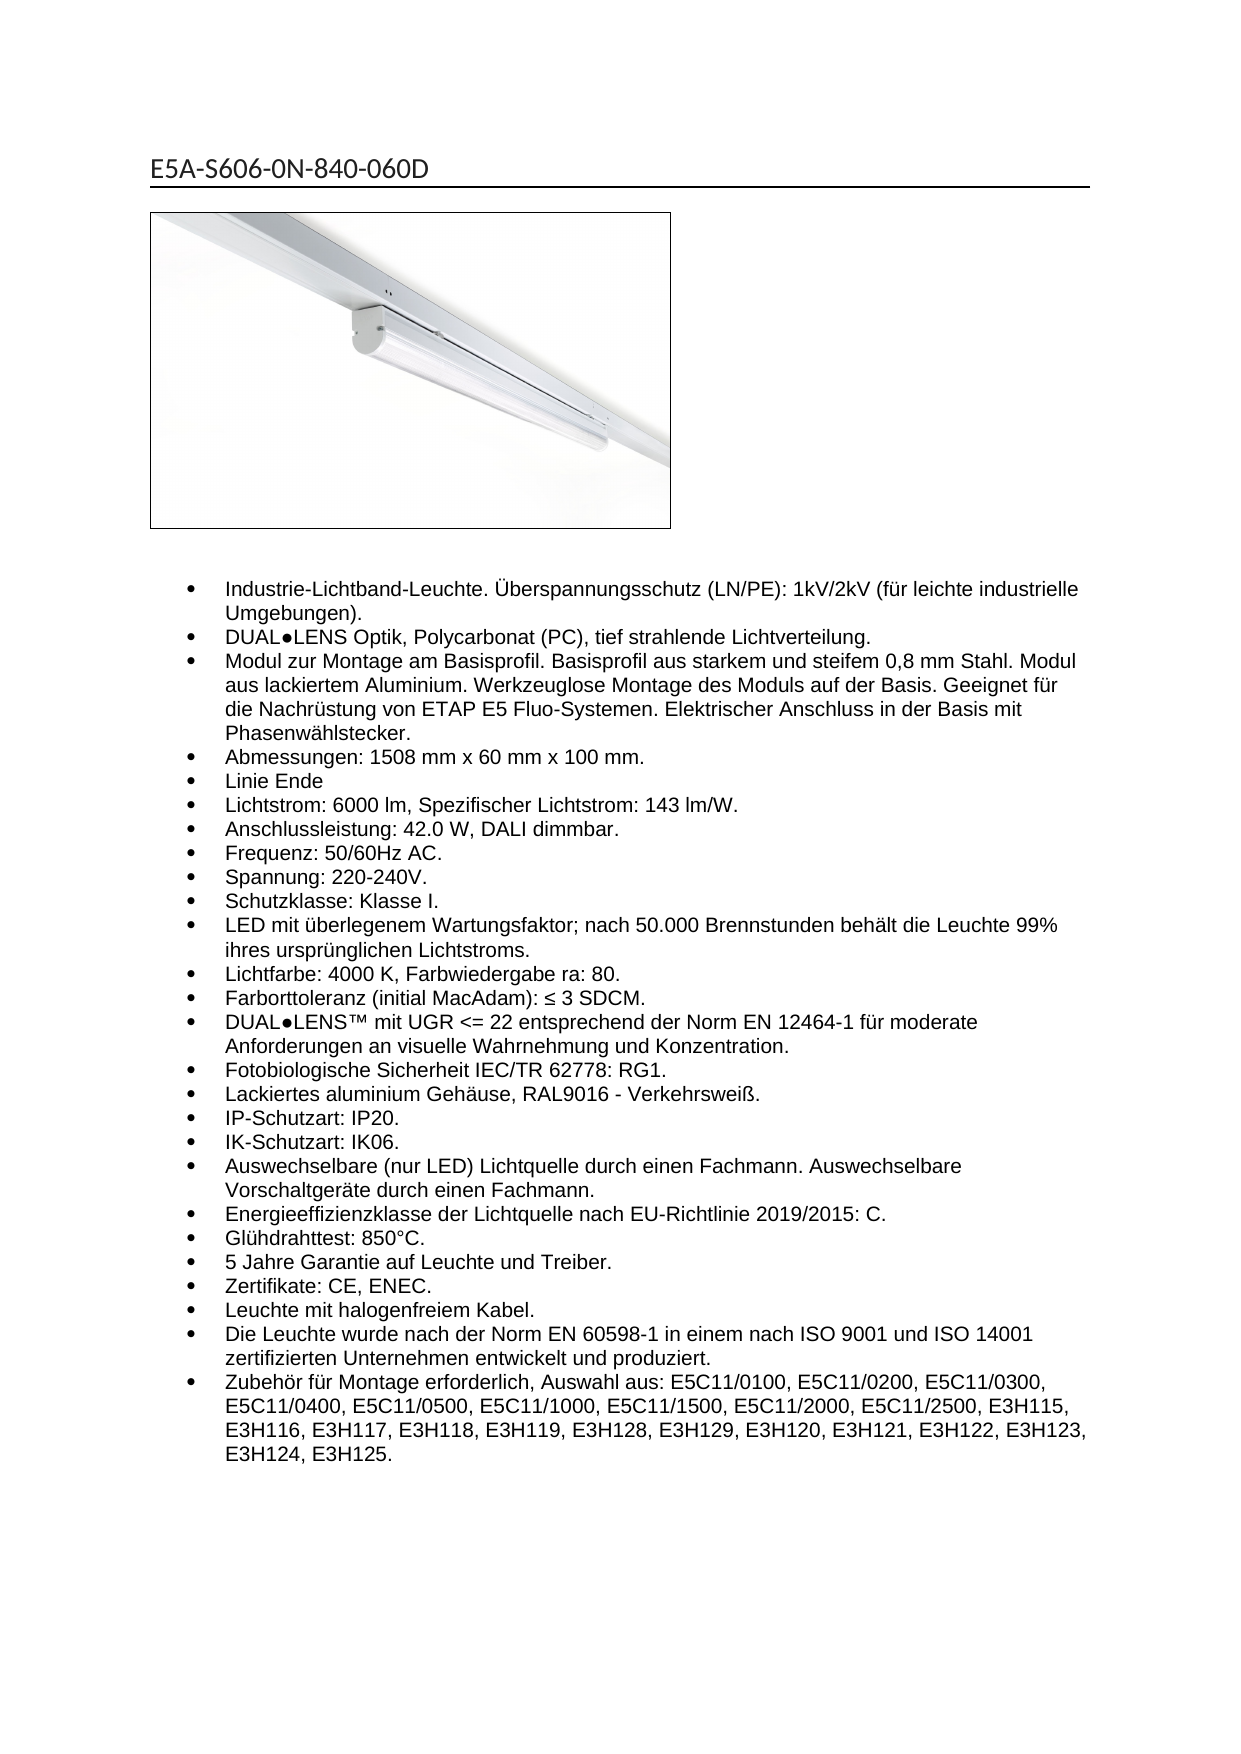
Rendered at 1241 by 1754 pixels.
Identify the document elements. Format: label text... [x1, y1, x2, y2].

list Anschlussleistung: 42.0 W, DALI dimmbar. [187, 817, 1090, 841]
list Lichtstrom: 6000 lm, Spezifischer Lichtstrom: 143 lm/W. [187, 793, 1090, 817]
list Energieeffizienzklasse der Lichtquelle nach EU-Richtlinie 2019/2015: C. [187, 1202, 1090, 1226]
list Farborttoleranz (initial MacAdam): ≤ 3 SDCM. [187, 985, 1090, 1009]
list Linie Ende [187, 769, 1090, 793]
list Industrie-Lichtband-Leuchte. Überspannungsschutz (LN/PE): 1kV/2kV (für leichte industrielle Umgebungen). [187, 577, 1090, 625]
list Die Leuchte wurde nach der Norm EN 60598-1 in einem nach ISO 9001 und ISO 14001 zertifizierten Unternehmen entwickelt und produziert. [187, 1322, 1090, 1370]
list Fotobiologische Sicherheit IEC/TR 62778: RG1. [187, 1057, 1090, 1082]
list DUAL●LENS™ mit UGR <= 22 entsprechend der Norm EN 12464-1 für moderate Anforderungen an visuelle Wahrnehmung und Konzentration. [187, 1009, 1090, 1057]
list Auswechselbare (nur LED) Lichtquelle durch einen Fachmann. Auswechselbare Vorschaltgeräte durch einen Fachmann. [187, 1154, 1090, 1202]
text E5A-S606-0N-840-060D [150, 150, 1090, 186]
list IP-Schutzart: IP20. [187, 1106, 1090, 1130]
list Leuchte mit halogenfreiem Kabel. [187, 1298, 1090, 1322]
list Zubehör für Montage erforderlich, Auswahl aus: E5C11/0100, E5C11/0200, E5C11/0300, E5C11/0400, E5C11/0500, E5C11/1000, E5C11/1500, E5C11/2000, E5C11/2500, E3H115, E3H116, E3H117, E3H118, E3H119, E3H128, E3H129, E3H120, E3H121, E3H122, E3H123, E3H124, E3H125. [187, 1370, 1090, 1466]
picture [151, 213, 670, 528]
list LED mit überlegenem Wartungsfaktor; nach 50.000 Brennstunden behält die Leuchte 99% ihres ursprünglichen Lichtstroms. [187, 913, 1090, 961]
list Frequenz: 50/60Hz AC. [187, 841, 1090, 865]
list Schutzklasse: Klasse I. [187, 889, 1090, 913]
list Lichtfarbe: 4000 K, Farbwiedergabe ra: 80. [187, 961, 1090, 985]
list Zertifikate: CE, ENEC. [187, 1274, 1090, 1298]
list DUAL●LENS Optik, Polycarbonat (PC), tief strahlende Lichtverteilung. [187, 625, 1090, 649]
list 5 Jahre Garantie auf Leuchte und Treiber. [187, 1250, 1090, 1274]
list Spannung: 220-240V. [187, 865, 1090, 889]
list Lackiertes aluminium Gehäuse, RAL9016 - Verkehrsweiß. [187, 1082, 1090, 1106]
list Glühdrahttest: 850°C. [187, 1226, 1090, 1250]
list Modul zur Montage am Basisprofil. Basisprofil aus starkem und steifem 0,8 mm Stahl. Modul aus lackiertem Aluminium. Werkzeuglose Montage des Moduls auf der Basis. Geeignet für die Nachrüstung von ETAP E5 Fluo-Systemen. Elektrischer Anschluss in der Basis mit Phasenwählstecker. [187, 649, 1090, 745]
list IK-Schutzart: IK06. [187, 1130, 1090, 1154]
list Abmessungen: 1508 mm x 60 mm x 100 mm. [187, 745, 1090, 769]
